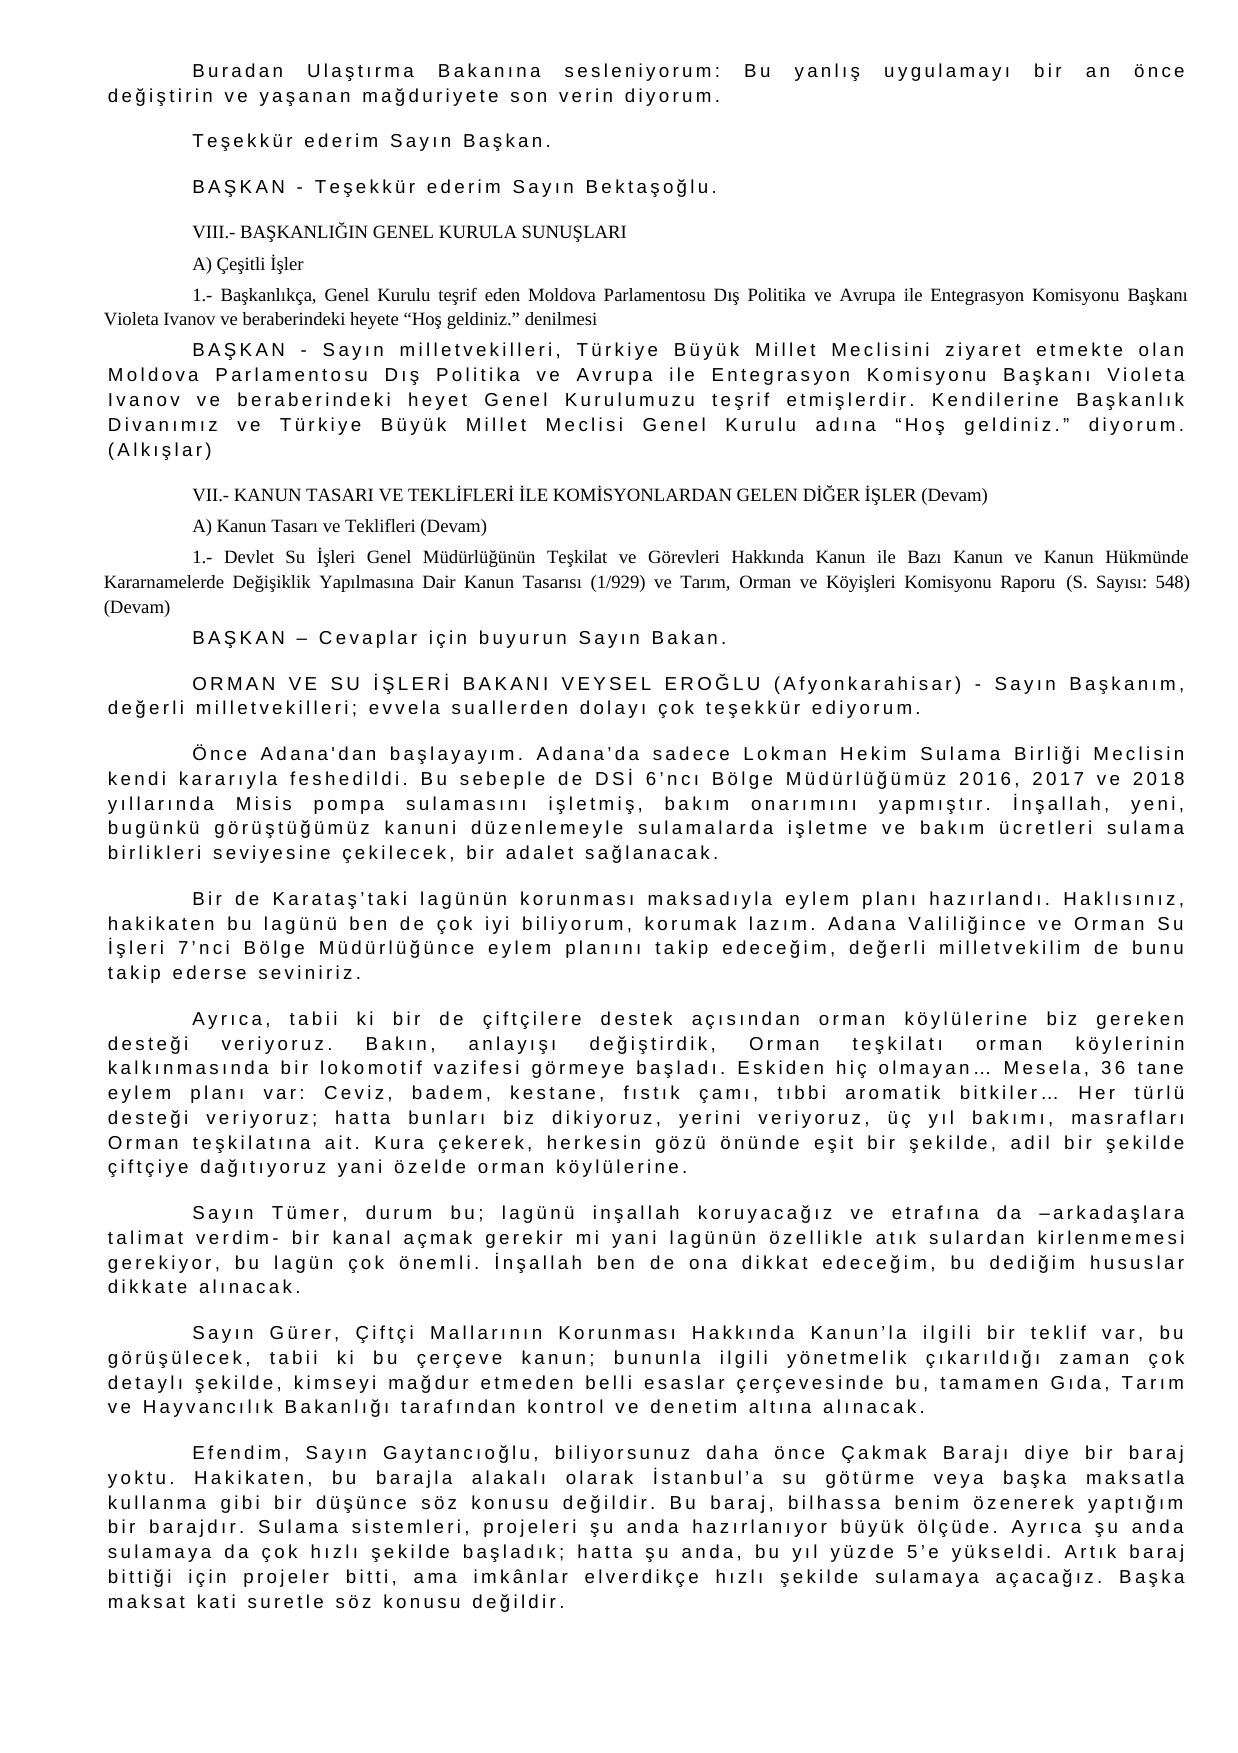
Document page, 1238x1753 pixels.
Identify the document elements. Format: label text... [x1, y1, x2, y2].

text Sayın Gürer, Çiftçi Mallarının Korunması Hakkında Kanun’la ilgili bir teklif var, bu görüşülecek, tabii ki bu çerçeve kanun; bununla ilgili yönetmelik çıkarıldığı zaman çok detaylı şekilde, kimseyi mağdur etmeden belli esaslar çerçevesinde bu, tamamen Gıda, Tarım ve Hayvancılık Bakanlığı tarafından kontrol ve denetim altına alınacak. [108, 1322, 1186, 1418]
text Buradan Ulaştırma Bakanına sesleniyorum: Bu yanlış uygulamayı bir an önce değiştirin ve yaşanan mağduriyete son verin diyorum. [108, 60, 1186, 106]
text Teşekkür ederim Sayın Başkan. [108, 130, 1186, 152]
text A) Kanun Tasarı ve Teklifleri (Devam) [103, 515, 1190, 537]
text BAŞKAN - Sayın milletvekilleri, Türkiye Büyük Millet Meclisini ziyaret etmekte olan Moldova Parlamentosu Dış Politika ve Avrupa ile Entegrasyon Komisyonu Başkanı Violeta Ivanov ve beraberindeki heyet Genel Kurulumuzu teşrif etmişlerdir. Kendilerine Başkanlık Divanımız ve Türkiye Büyük Millet Meclisi Genel Kurulu adına “Hoş geldiniz.” diyorum. (Alkışlar) [108, 339, 1186, 460]
text BAŞKAN – Cevaplar için buyurun Sayın Bakan. [108, 627, 1186, 648]
text VIII.- BAŞKANLIĞIN GENEL KURULA SUNUŞLARI [103, 221, 1190, 243]
text Önce Adana'dan başlayayım. Adana’da sadece Lokman Hekim Sulama Birliği Meclisin kendi kararıyla feshedildi. Bu sebeple de DSİ 6’ncı Bölge Müdürlüğümüz 2016, 2017 ve 2018 yıllarında Misis pompa sulamasını işletmiş, bakım onarımını yapmıştır. İnşallah, yeni, bugünkü görüştüğümüz kanuni düzenlemeyle sulamalarda işletme ve bakım ücretleri sulama birlikleri seviyesine çekilecek, bir adalet sağlanacak. [108, 743, 1186, 863]
text BAŞKAN - Teşekkür ederim Sayın Bektaşoğlu. [108, 176, 1186, 197]
text 1.- Devlet Su İşleri Genel Müdürlüğünün Teşkilat ve Görevleri Hakkında Kanun ile Bazı Kanun ve Kanun Hükmünde Kararnamelerde Değişiklik Yapılmasına Dair Kanun Tasarısı (1/929) ve Tarım, Orman ve Köyişleri Komisyonu Raporu (S. Sayısı: 548) (Devam) [103, 546, 1190, 617]
text Bir de Karataş’taki lagünün korunması maksadıyla eylem planı hazırlandı. Haklısınız, hakikaten bu lagünü ben de çok iyi biliyorum, korumak lazım. Adana Valiliğince ve Orman Su İşleri 7’nci Bölge Müdürlüğünce eylem planını takip edeceğim, değerli milletvekilim de bunu takip ederse seviniriz. [108, 888, 1186, 983]
text A) Çeşitli İşler [103, 252, 1190, 274]
text Efendim, Sayın Gaytancıoğlu, biliyorsunuz daha önce Çakmak Barajı diye bir baraj yoktu. Hakikaten, bu barajla alakalı olarak İstanbul’a su götürme veya başka maksatla kullanma gibi bir düşünce söz konusu değildir. Bu baraj, bilhassa benim özenerek yaptığım bir barajdır. Sulama sistemleri, projeleri şu anda hazırlanıyor büyük ölçüde. Ayrıca şu anda sulamaya da çok hızlı şekilde başladık; hatta şu anda, bu yıl yüzde 5’e yükseldi. Artık baraj bittiği için projeler bitti, ama imkânlar elverdikçe hızlı şekilde sulamaya açacağız. Başka maksat kati suretle söz konusu değildir. [108, 1442, 1186, 1612]
text Ayrıca, tabii ki bir de çiftçilere destek açısından orman köylülerine biz gereken desteği veriyoruz. Bakın, anlayışı değiştirdik, Orman teşkilatı orman köylerinin kalkınmasında bir lokomotif vazifesi görmeye başladı. Eskiden hiç olmayan… Mesela, 36 tane eylem planı var: Ceviz, badem, kestane, fıstık çamı, tıbbi aromatik bitkiler… Her türlü desteği veriyoruz; hatta bunları biz dikiyoruz, yerini veriyoruz, üç yıl bakımı, masrafları Orman teşkilatına ait. Kura çekerek, herkesin gözü önünde eşit bir şekilde, adil bir şekilde çiftçiye dağıtıyoruz yani özelde orman köylülerine. [108, 1008, 1186, 1178]
text Sayın Tümer, durum bu; lagünü inşallah koruyacağız ve etrafına da –arkadaşlara talimat verdim- bir kanal açmak gerekir mi yani lagünün özellikle atık sulardan kirlenmemesi gerekiyor, bu lagün çok önemli. İnşallah ben de ona dikkat edeceğim, bu dediğim hususlar dikkate alınacak. [108, 1202, 1186, 1298]
text 1.- Başkanlıkça, Genel Kurulu teşrif eden Moldova Parlamentosu Dış Politika ve Avrupa ile Entegrasyon Komisyonu Başkanı Violeta Ivanov ve beraberindeki heyete “Hoş geldiniz.” denilmesi [103, 283, 1190, 330]
text VII.- KANUN TASARI VE TEKLİFLERİ İLE KOMİSYONLARDAN GELEN DİĞER İŞLER (Devam) [103, 484, 1190, 506]
text ORMAN VE SU İŞLERİ BAKANI VEYSEL EROĞLU (Afyonkarahisar) - Sayın Başkanım, değerli milletvekilleri; evvela suallerden dolayı çok teşekkür ediyorum. [108, 672, 1186, 719]
